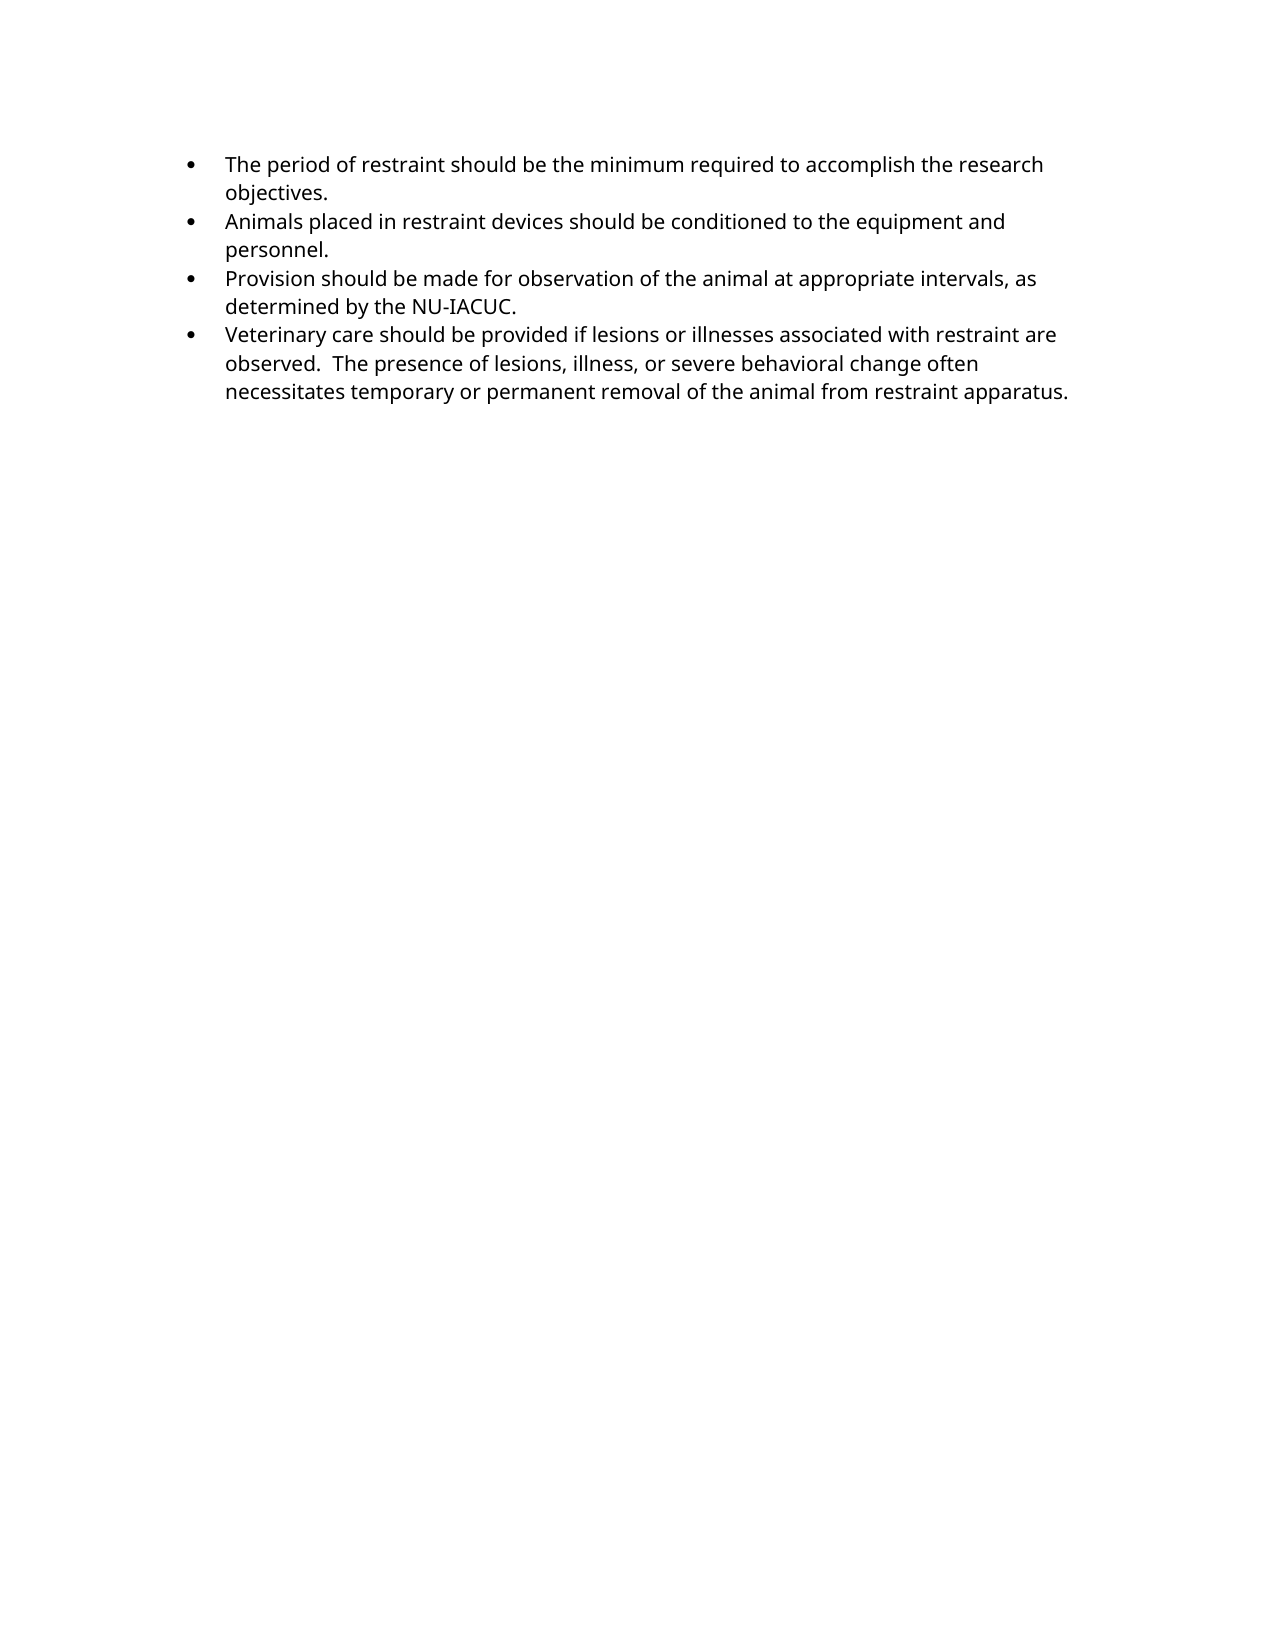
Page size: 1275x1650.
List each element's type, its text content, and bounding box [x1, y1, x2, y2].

list Veterinary care should be provided if lesions or illnesses associated with restraint are observed. The presence of lesions, illness, or severe behavioral change often necessitates temporary or permanent removal of the animal from restraint apparatus. [187, 321, 1087, 406]
list Animals placed in restraint devices should be conditioned to the equipment and personnel. [187, 207, 1087, 264]
list The period of restraint should be the minimum required to accomplish the research objectives. [187, 150, 1087, 207]
list Provision should be made for observation of the animal at appropriate intervals, as determined by the NU-IACUC. [187, 264, 1087, 321]
